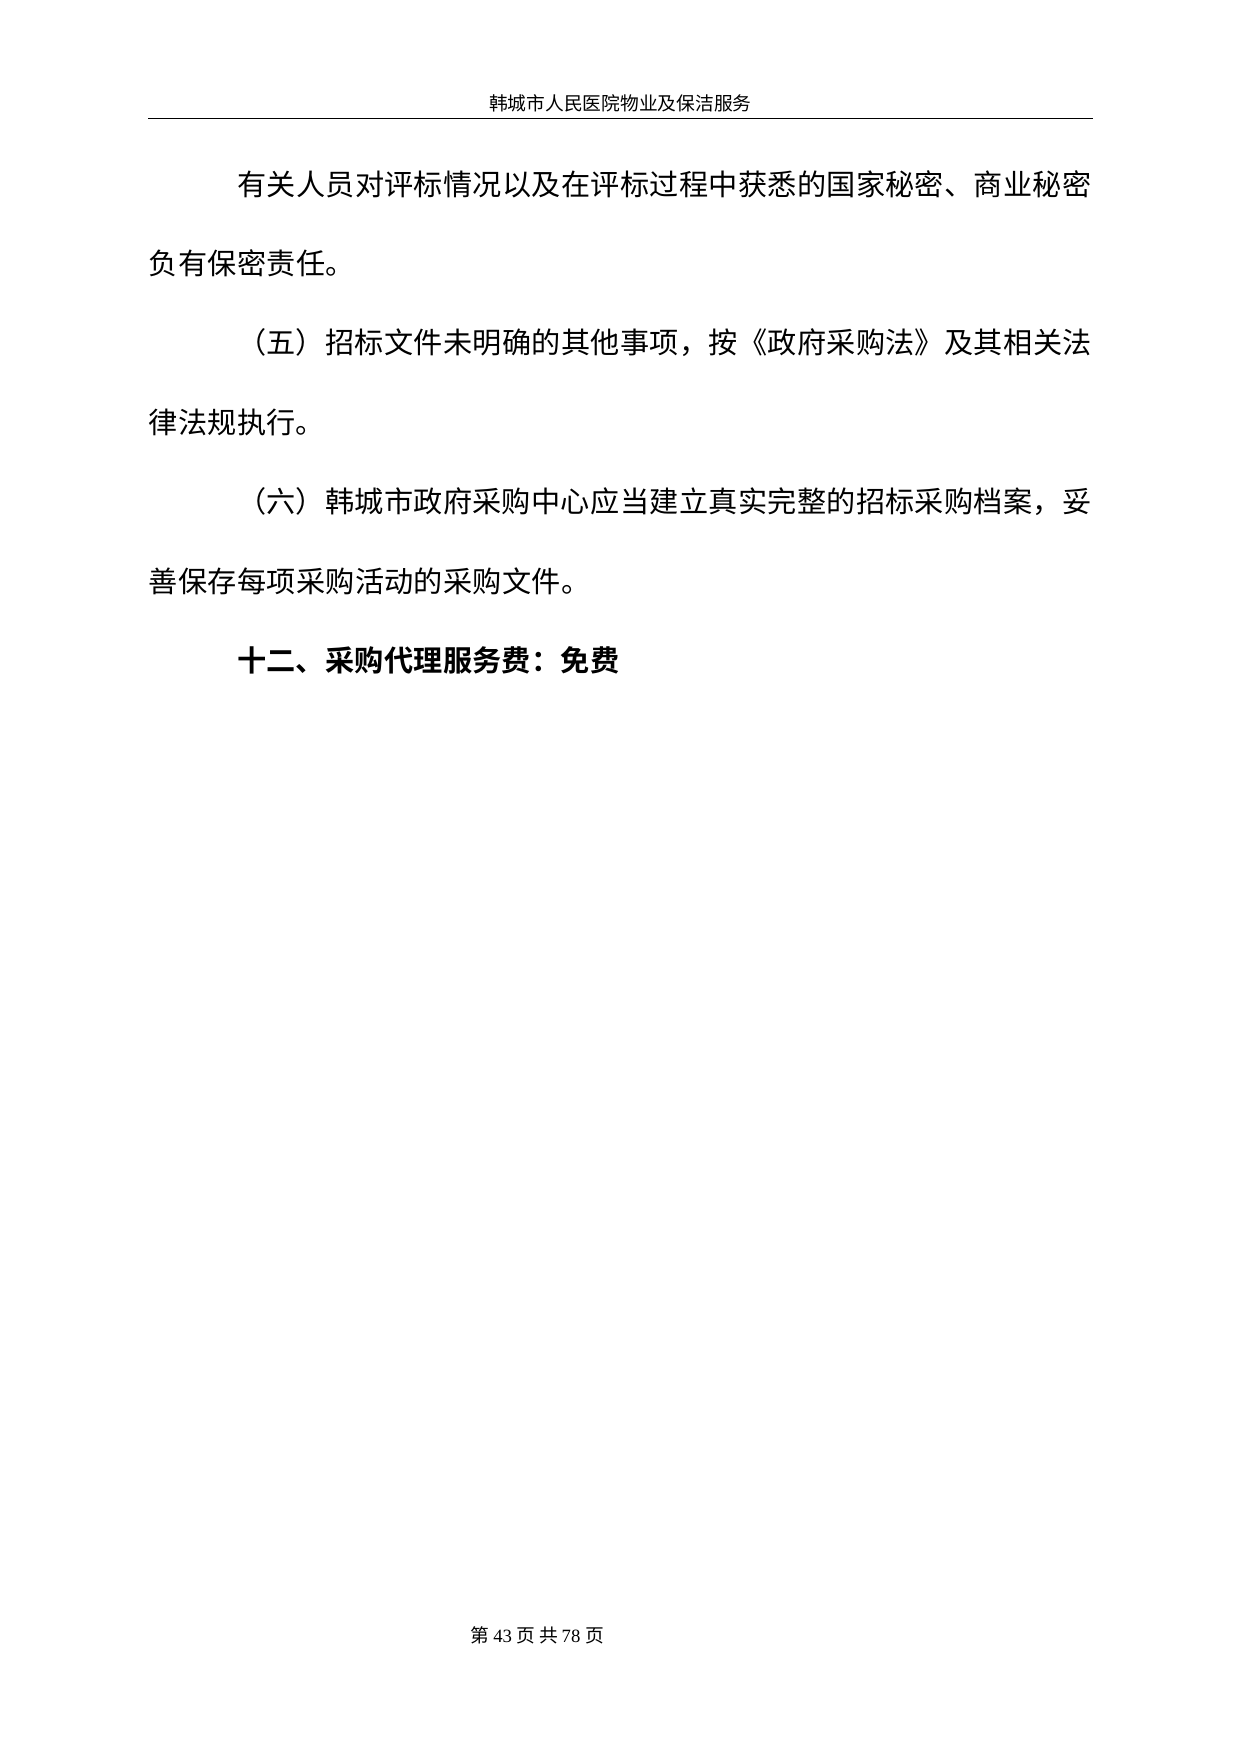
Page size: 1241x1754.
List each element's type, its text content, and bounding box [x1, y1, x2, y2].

text （六）韩城市政府采购中心应当建立真实完整的招标采购档案，妥善保存每项采购活动的采购文件。 [148, 460, 1092, 619]
text 有关人员对评标情况以及在评标过程中获悉的国家秘密、商业秘密负有保密责任。 [148, 143, 1092, 301]
subtitle 十二、采购代理服务费：免费 [148, 619, 1092, 698]
list 招标文件未明确的其他事项，按《政府采购法》及其相关法律法规执行。 [148, 301, 1092, 460]
